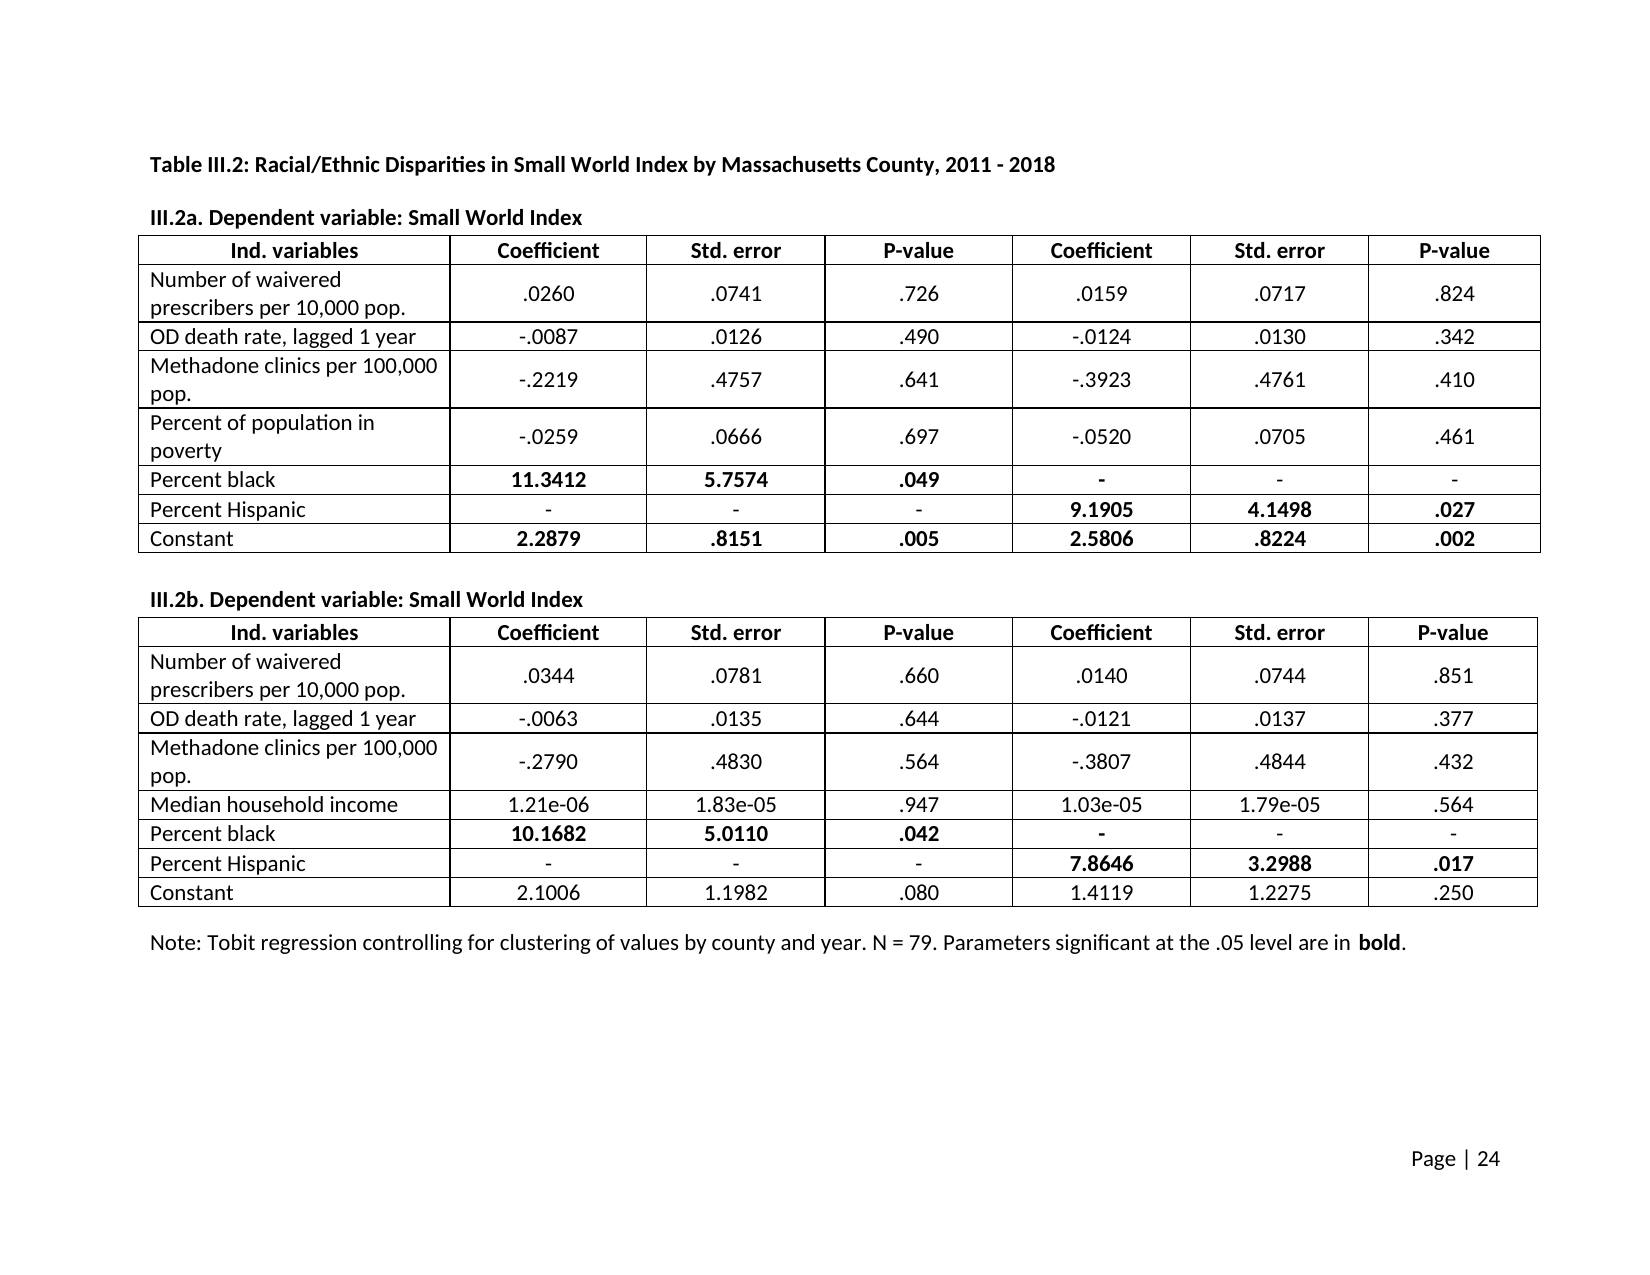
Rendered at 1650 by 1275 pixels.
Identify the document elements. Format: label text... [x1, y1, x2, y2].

table_cell .432 [1369, 734, 1537, 789]
table_cell .377 [1369, 704, 1537, 732]
table_cell .049 [826, 466, 1012, 494]
table_cell 1.2275 [1191, 878, 1368, 906]
table_cell .0717 [1191, 265, 1368, 321]
table_cell - [451, 849, 646, 877]
table_cell OD death rate, lagged 1 year [139, 704, 449, 732]
text III.2a. Dependent variable: Small World Index [150, 203, 1500, 231]
table_cell .0137 [1191, 704, 1368, 732]
table_cell 1.4119 [1013, 878, 1190, 906]
table_header Std. error [1191, 236, 1368, 264]
table_header P-value [826, 618, 1012, 646]
table_cell 9.1905 [1013, 495, 1190, 523]
table_cell - [1013, 820, 1190, 848]
table_cell - [1369, 820, 1537, 848]
table_header Coefficient [451, 236, 646, 264]
table_cell .726 [826, 265, 1012, 321]
text III.2b. Dependent variable: Small World Index [150, 585, 1500, 613]
table_cell -.0520 [1013, 409, 1190, 464]
table_cell Median household income [139, 791, 449, 818]
table_cell 1.79e-05 [1191, 791, 1368, 818]
table_header Ind. variables [139, 618, 449, 646]
table_cell .697 [826, 409, 1012, 464]
table_cell Percent Hispanic [139, 849, 449, 877]
table_cell Constant [139, 878, 449, 906]
table_cell Methadone clinics per 100,000 pop. [139, 351, 449, 407]
table_cell 4.1498 [1191, 495, 1368, 523]
table_cell 2.1006 [451, 878, 646, 906]
table_cell - [1369, 466, 1540, 494]
table_cell - [647, 849, 824, 877]
table_cell 1.1982 [647, 878, 824, 906]
table_cell 5.7574 [647, 466, 824, 494]
table_cell .410 [1369, 351, 1540, 407]
table_header Std. error [647, 236, 824, 264]
table_cell -.0259 [451, 409, 646, 464]
table_cell 1.03e-05 [1013, 791, 1190, 818]
table_cell .490 [826, 323, 1012, 350]
table_cell .042 [826, 820, 1012, 848]
table_cell - [647, 495, 824, 523]
table_cell .4761 [1191, 351, 1368, 407]
table_cell .0744 [1191, 647, 1368, 703]
table_cell .0781 [647, 647, 824, 703]
table_header P-value [1369, 236, 1540, 264]
table_cell .005 [826, 524, 1012, 552]
table_cell - [1013, 466, 1190, 494]
table_cell .660 [826, 647, 1012, 703]
table_cell .851 [1369, 647, 1537, 703]
table_cell .002 [1369, 524, 1540, 552]
table_cell -.0121 [1013, 704, 1190, 732]
table_cell .0705 [1191, 409, 1368, 464]
table_cell Percent Hispanic [139, 495, 449, 523]
table_cell .027 [1369, 495, 1540, 523]
table_cell .4830 [647, 734, 824, 789]
text Note: Tobit regression controlling for clustering of values by county and year. N = 79. Parameters significant at the .05 level are in bold. [150, 928, 1500, 956]
table_cell .017 [1369, 849, 1537, 877]
table_cell .0135 [647, 704, 824, 732]
table_header Std. error [1191, 618, 1368, 646]
table_cell -.0124 [1013, 323, 1190, 350]
table_cell .947 [826, 791, 1012, 818]
table_cell - [451, 495, 646, 523]
table_cell - [1191, 820, 1368, 848]
table_cell Percent black [139, 820, 449, 848]
table_header Ind. variables [139, 236, 449, 264]
table_header P-value [1369, 618, 1537, 646]
table_cell .0666 [647, 409, 824, 464]
table_header Coefficient [1013, 236, 1190, 264]
table_cell .0140 [1013, 647, 1190, 703]
table_cell 1.21e-06 [451, 791, 646, 818]
table_header Std. error [647, 618, 824, 646]
table_cell -.3807 [1013, 734, 1190, 789]
table_cell Number of waivered prescribers per 10,000 pop. [139, 265, 449, 321]
table_cell -.2219 [451, 351, 646, 407]
table_cell .080 [826, 878, 1012, 906]
table_cell .8151 [647, 524, 824, 552]
table_cell .4844 [1191, 734, 1368, 789]
table_cell .564 [1369, 791, 1537, 818]
table_cell -.3923 [1013, 351, 1190, 407]
table_cell - [1191, 466, 1368, 494]
table_cell - [826, 849, 1012, 877]
table_cell 3.2988 [1191, 849, 1368, 877]
table_cell 2.5806 [1013, 524, 1190, 552]
table_cell 5.0110 [647, 820, 824, 848]
table_cell .0130 [1191, 323, 1368, 350]
table_cell .4757 [647, 351, 824, 407]
table_cell Methadone clinics per 100,000 pop. [139, 734, 449, 789]
table_cell Percent of population in poverty [139, 409, 449, 464]
table_cell 1.83e-05 [647, 791, 824, 818]
table_cell .824 [1369, 265, 1540, 321]
table_cell Percent black [139, 466, 449, 494]
text Table III.2: Racial/Ethnic Disparities in Small World Index by Massachusetts County, 2011 - 2018 [150, 150, 1500, 178]
table_cell 2.2879 [451, 524, 646, 552]
table_cell 10.1682 [451, 820, 646, 848]
table_cell 11.3412 [451, 466, 646, 494]
table_cell OD death rate, lagged 1 year [139, 323, 449, 350]
table_cell Number of waivered prescribers per 10,000 pop. [139, 647, 449, 703]
table_cell .0741 [647, 265, 824, 321]
table_header Coefficient [1013, 618, 1190, 646]
table_cell .0260 [451, 265, 646, 321]
table_header Coefficient [451, 618, 646, 646]
table_header P-value [826, 236, 1012, 264]
table_cell .0159 [1013, 265, 1190, 321]
table_cell .8224 [1191, 524, 1368, 552]
table_cell .0344 [451, 647, 646, 703]
table_cell .641 [826, 351, 1012, 407]
table_cell Constant [139, 524, 449, 552]
table_cell -.0087 [451, 323, 646, 350]
table_cell .250 [1369, 878, 1537, 906]
table_cell .564 [826, 734, 1012, 789]
table_cell 7.8646 [1013, 849, 1190, 877]
table_cell -.0063 [451, 704, 646, 732]
table_cell .0126 [647, 323, 824, 350]
table_cell .342 [1369, 323, 1540, 350]
table_cell .461 [1369, 409, 1540, 464]
table_cell - [826, 495, 1012, 523]
table_cell -.2790 [451, 734, 646, 789]
table_cell .644 [826, 704, 1012, 732]
